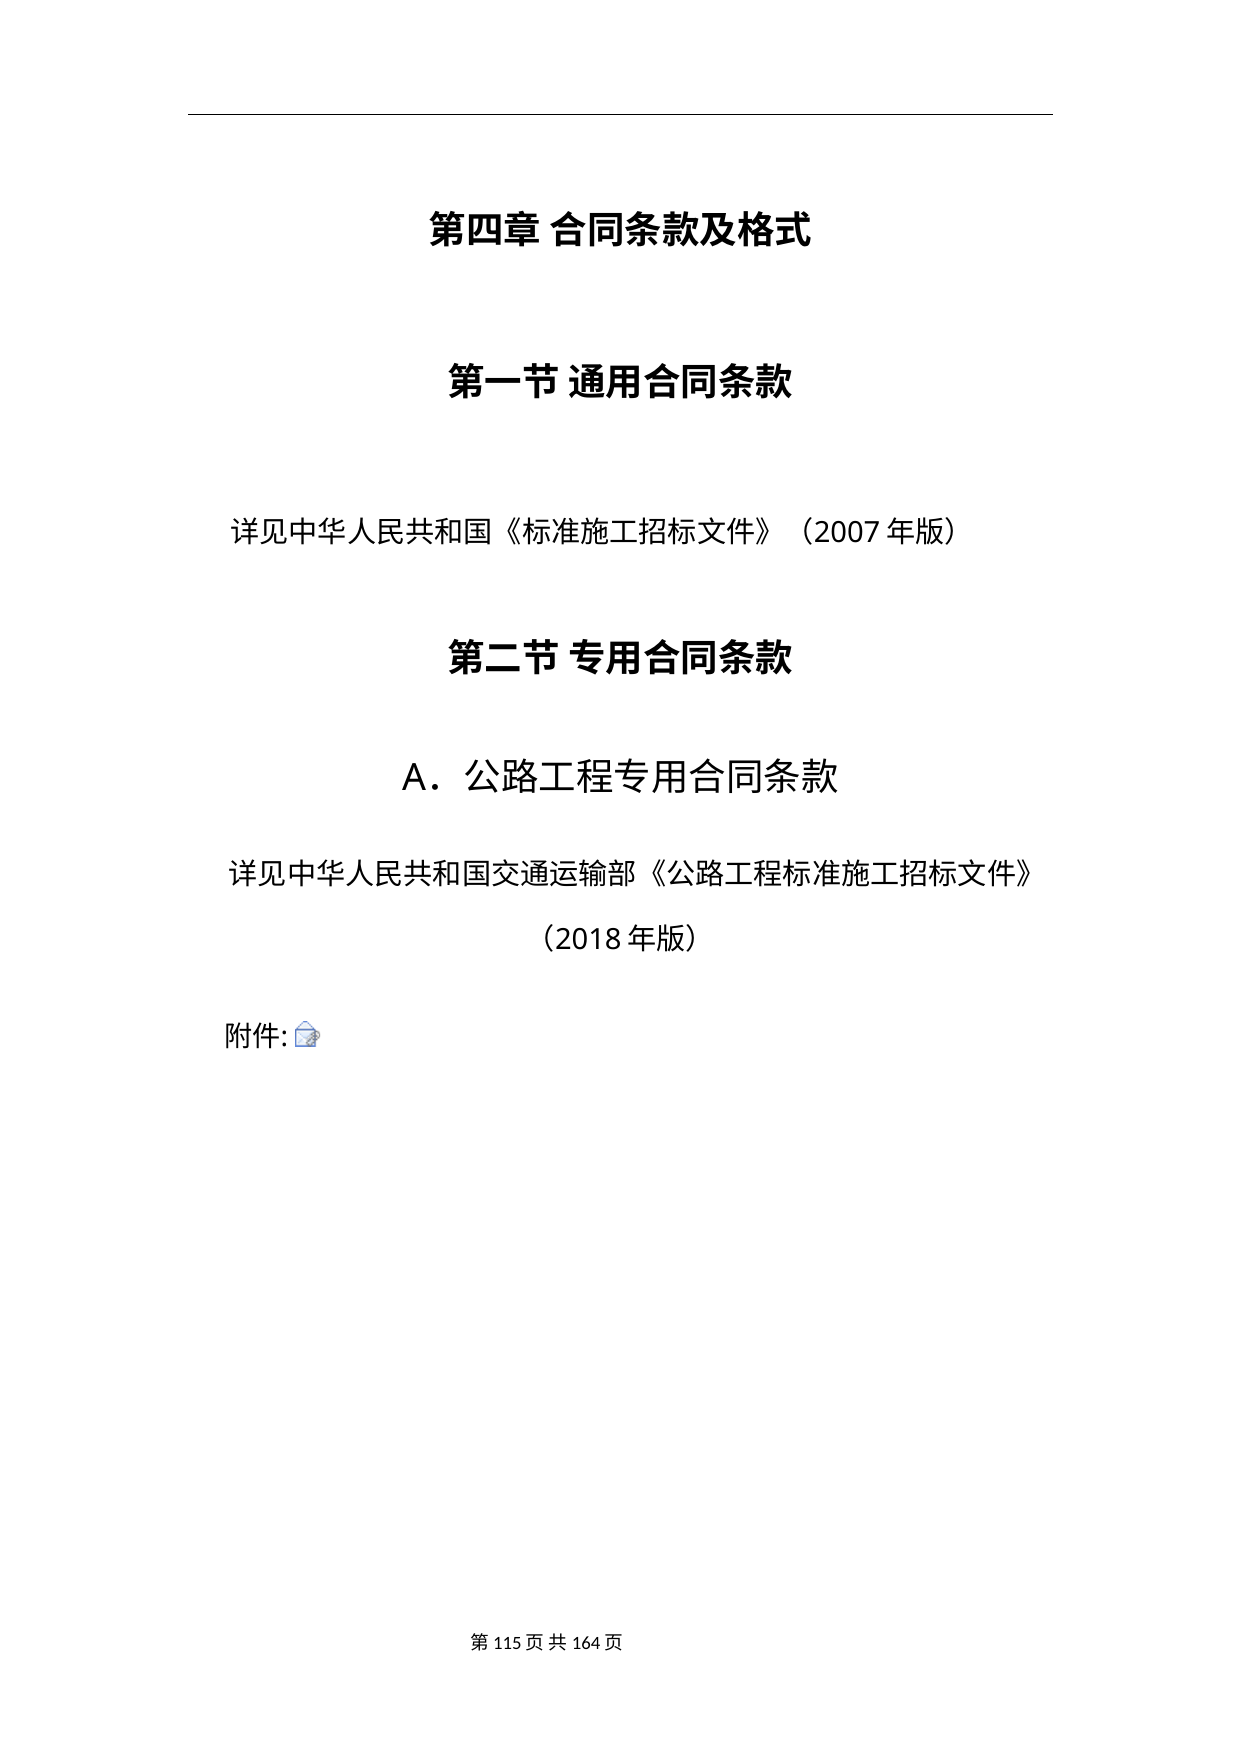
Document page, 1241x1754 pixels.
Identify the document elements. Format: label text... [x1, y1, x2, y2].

subtitle 第二节 专用合同条款 [187, 622, 1053, 687]
text 附件: [187, 1002, 1053, 1067]
picture [295, 1021, 321, 1047]
subtitle 第一节 通用合同条款 [187, 346, 1053, 411]
text 详见中华人民共和国交通运输部《公路工程标准施工招标文件》 [187, 839, 1053, 904]
text 详见中华人民共和国《标准施工招标文件》（2007年版） [187, 498, 1053, 563]
subtitle 第四章 合同条款及格式 [187, 194, 1053, 259]
text （2018年版） [187, 904, 1053, 969]
text A．公路工程专用合同条款 [187, 742, 1053, 807]
